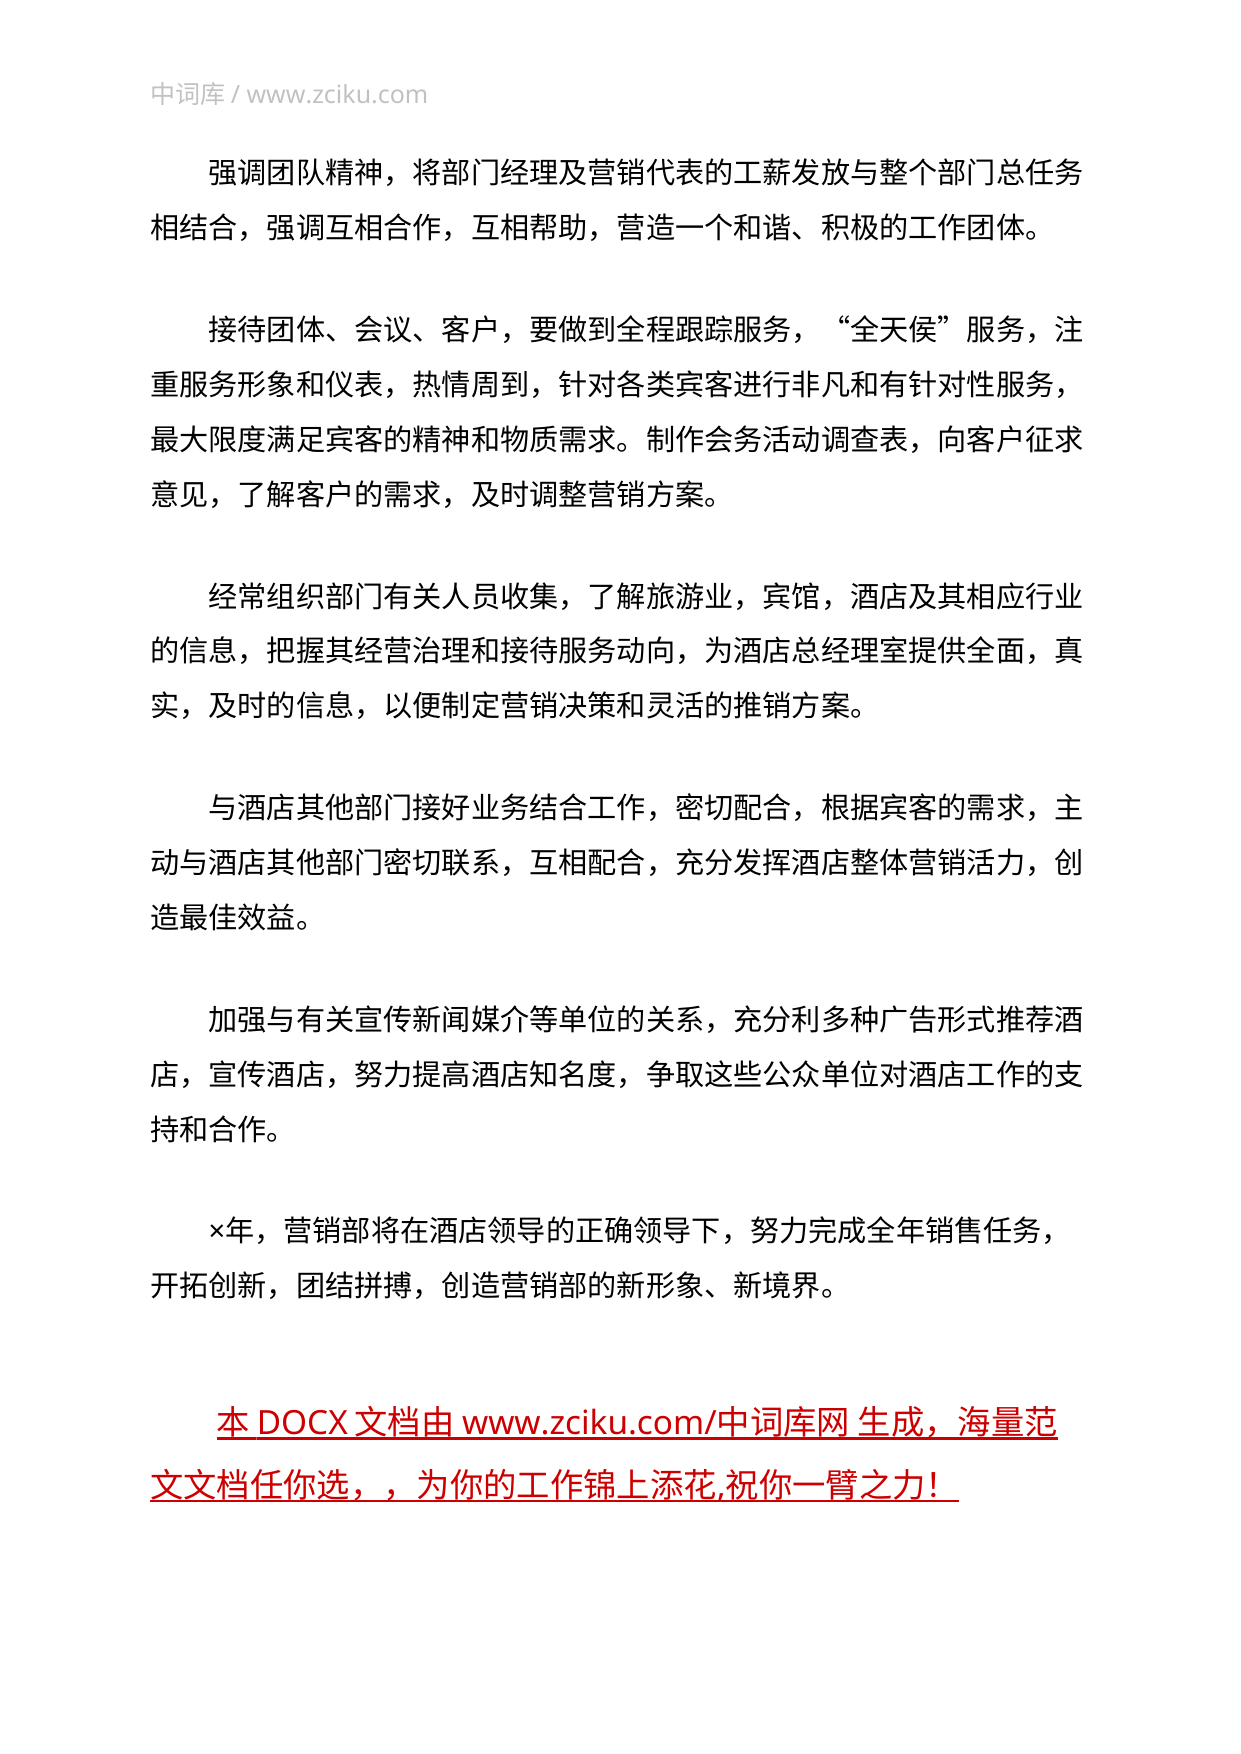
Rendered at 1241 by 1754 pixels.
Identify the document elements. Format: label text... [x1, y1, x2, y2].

text 接待团体、会议、客户，要做到全程跟踪服务，“全天侯”服务，注重服务形象和仪表，热情周到，针对各类宾客进行非凡和有针对性服务，最大限度满足宾客的精神和物质需求。制作会务活动调查表，向客户征求意见，了解客户的需求，及时调整营销方案。 [150, 307, 1090, 514]
text 与酒店其他部门接好业务结合工作，密切配合，根据宾客的需求，主动与酒店其他部门密切联系，互相配合，充分发挥酒店整体营销活力，创造最佳效益。 [150, 785, 1090, 937]
text 本DOCX文档由 www.zciku.com/中词库网 生成，海量范文文档任你选，，为你的工作锦上添花,祝你一臂之力！ [150, 1396, 1090, 1507]
text 经常组织部门有关人员收集，了解旅游业，宾馆，酒店及其相应行业的信息，把握其经营治理和接待服务动向，为酒店总经理室提供全面，真实，及时的信息，以便制定营销决策和灵活的推销方案。 [150, 573, 1090, 725]
text 加强与有关宣传新闻媒介等单位的关系，充分利多种广告形式推荐酒店，宣传酒店，努力提高酒店知名度，争取这些公众单位对酒店工作的支持和合作。 [150, 996, 1090, 1148]
text 强调团队精神，将部门经理及营销代表的工薪发放与整个部门总任务相结合，强调互相合作，互相帮助，营造一个和谐、积极的工作团体。 [150, 150, 1090, 247]
text ×年，营销部将在酒店领导的正确领导下，努力完成全年销售任务，开拓创新，团结拼搏，创造营销部的新形象、新境界。 [150, 1208, 1090, 1305]
